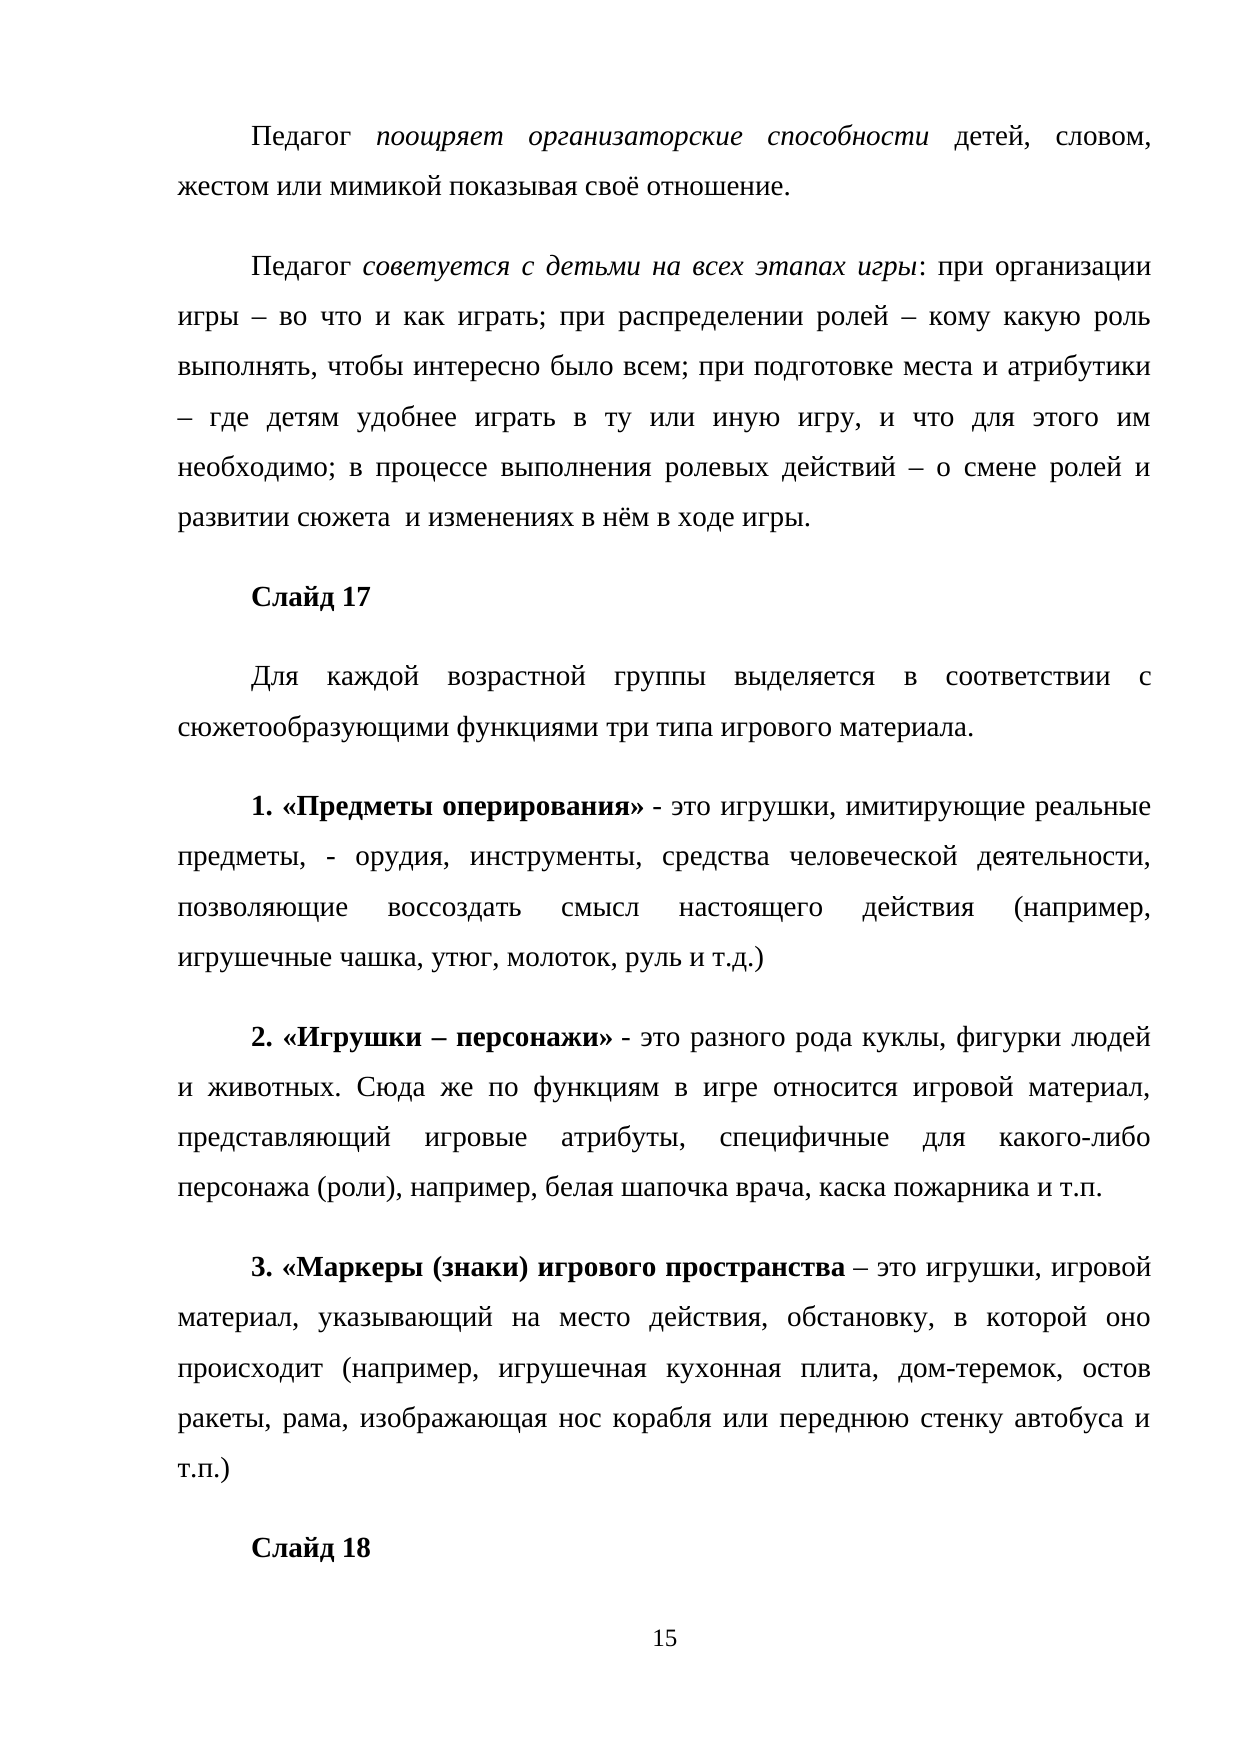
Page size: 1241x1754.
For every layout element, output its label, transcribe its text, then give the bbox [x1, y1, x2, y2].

text 2. «Игрушки – персонажи» - это разного рода куклы, фигурки людей и животных. Сюда же по функциям в игре относится игровой материал, представляющий игровые атрибуты, специфичные для какого-либо персонажа (роли), например, белая шапочка врача, каска пожарника и т.п. [177, 1019, 1152, 1203]
text Слайд 17 [177, 579, 1152, 612]
text 3. «Маркеры (знаки) игрового пространства – это игрушки, игровой материал, указывающий на место действия, обстановку, в которой оно происходит (например, игрушечная кухонная плита, дом-теремок, остов ракеты, рама, изображающая нос корабля или переднюю стенку автобуса и т.п.) [177, 1249, 1152, 1484]
text 1. «Предметы оперирования» - это игрушки, имитирующие реальные предметы, - орудия, инструменты, средства человеческой деятельности, позволяющие воссоздать смысл настоящего действия (например, игрушечные чашка, утюг, молоток, руль и т.д.) [177, 788, 1152, 973]
text Слайд 18 [177, 1530, 1152, 1563]
text Педагог поощряет организаторские способности детей, словом, жестом или мимикой показывая своё отношение. [177, 118, 1152, 202]
text Для каждой возрастной группы выделяется в соответствии с сюжетообразующими функциями три типа игрового материала. [177, 658, 1152, 742]
text Педагог советуется с детьми на всех этапах игры: при организации игры – во что и как играть; при распределении ролей – кому какую роль выполнять, чтобы интересно было всем; при подготовке места и атрибутики – где детям удобнее играть в ту или иную игру, и что для этого им необходимо; в процессе выполнения ролевых действий – о смене ролей и развитии сюжета и изменениях в нём в ходе игры. [177, 248, 1152, 533]
